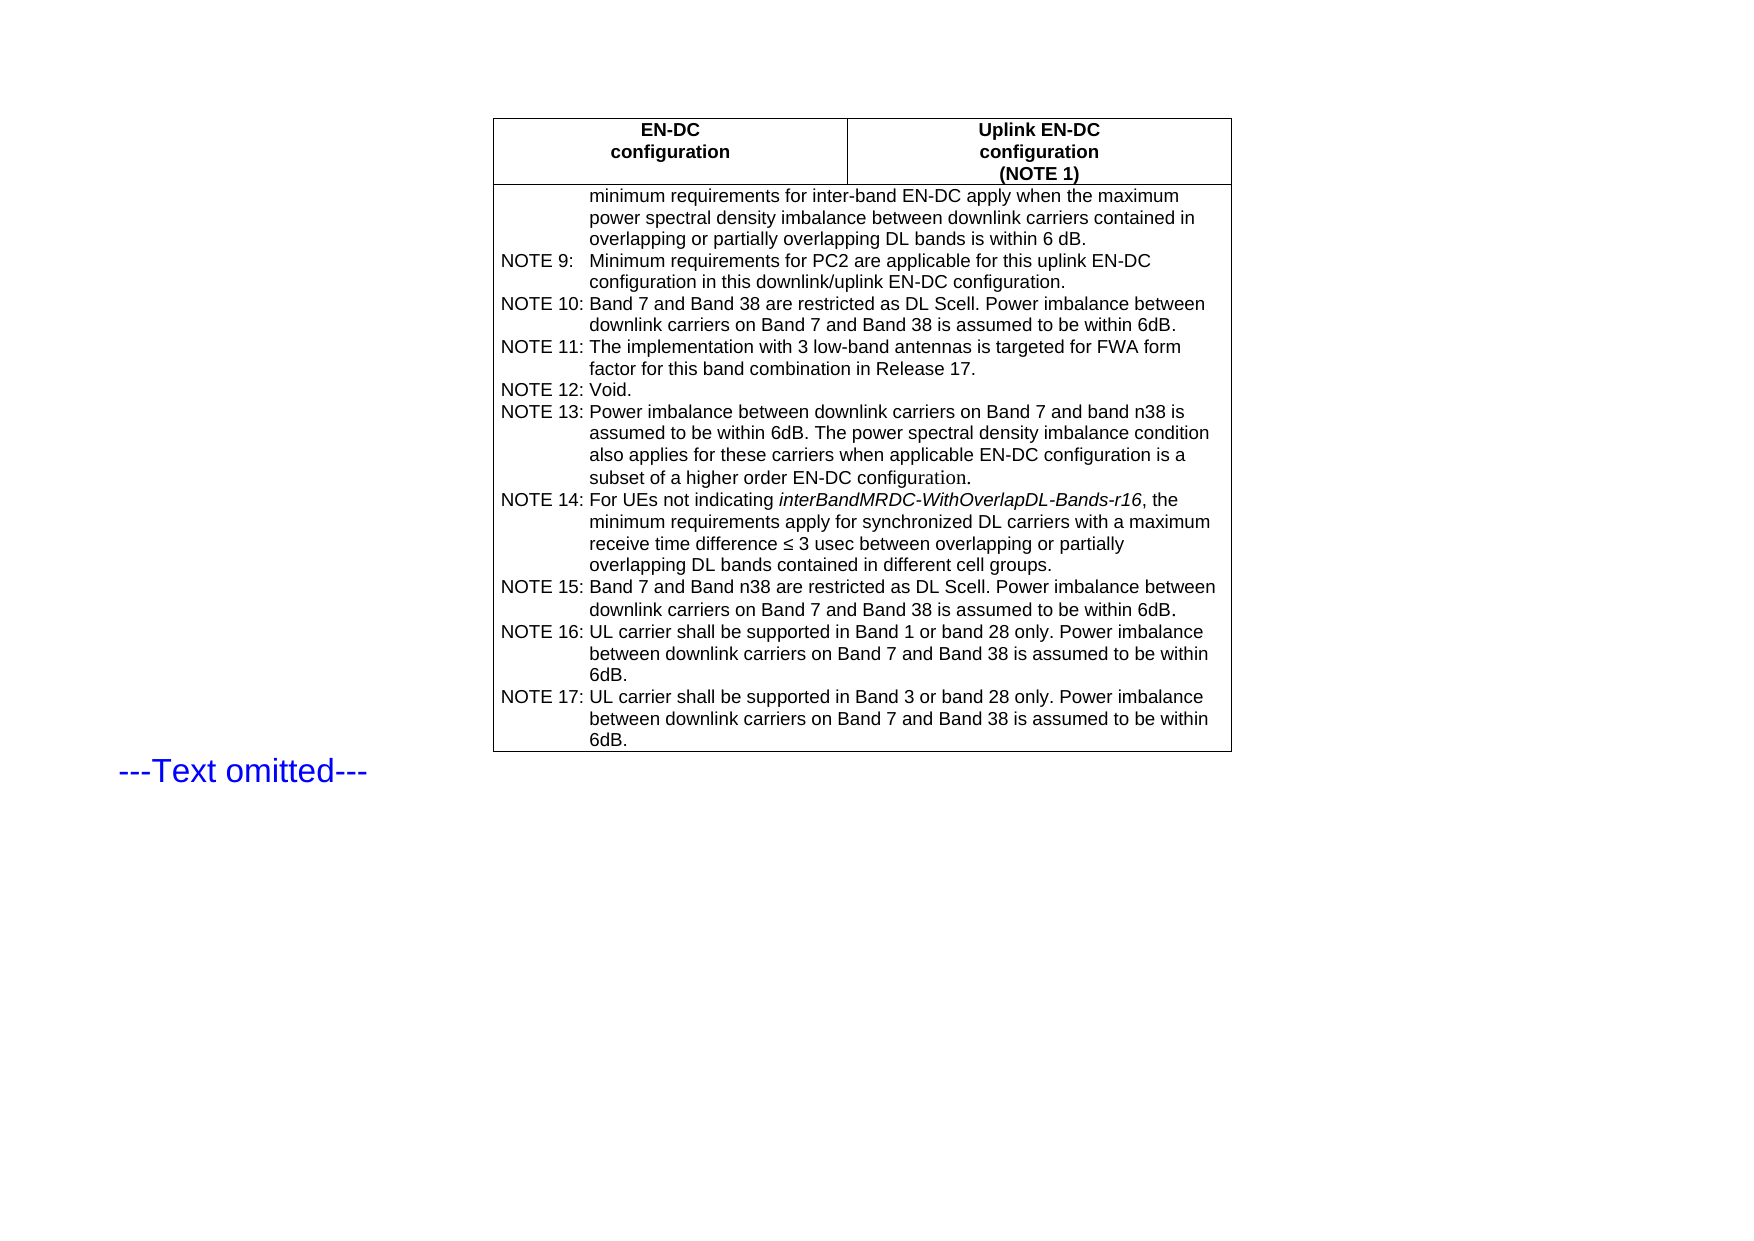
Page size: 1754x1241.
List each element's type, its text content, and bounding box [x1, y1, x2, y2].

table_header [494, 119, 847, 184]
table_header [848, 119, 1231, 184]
text ---Text omitted--- [118, 752, 1606, 790]
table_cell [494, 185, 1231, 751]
